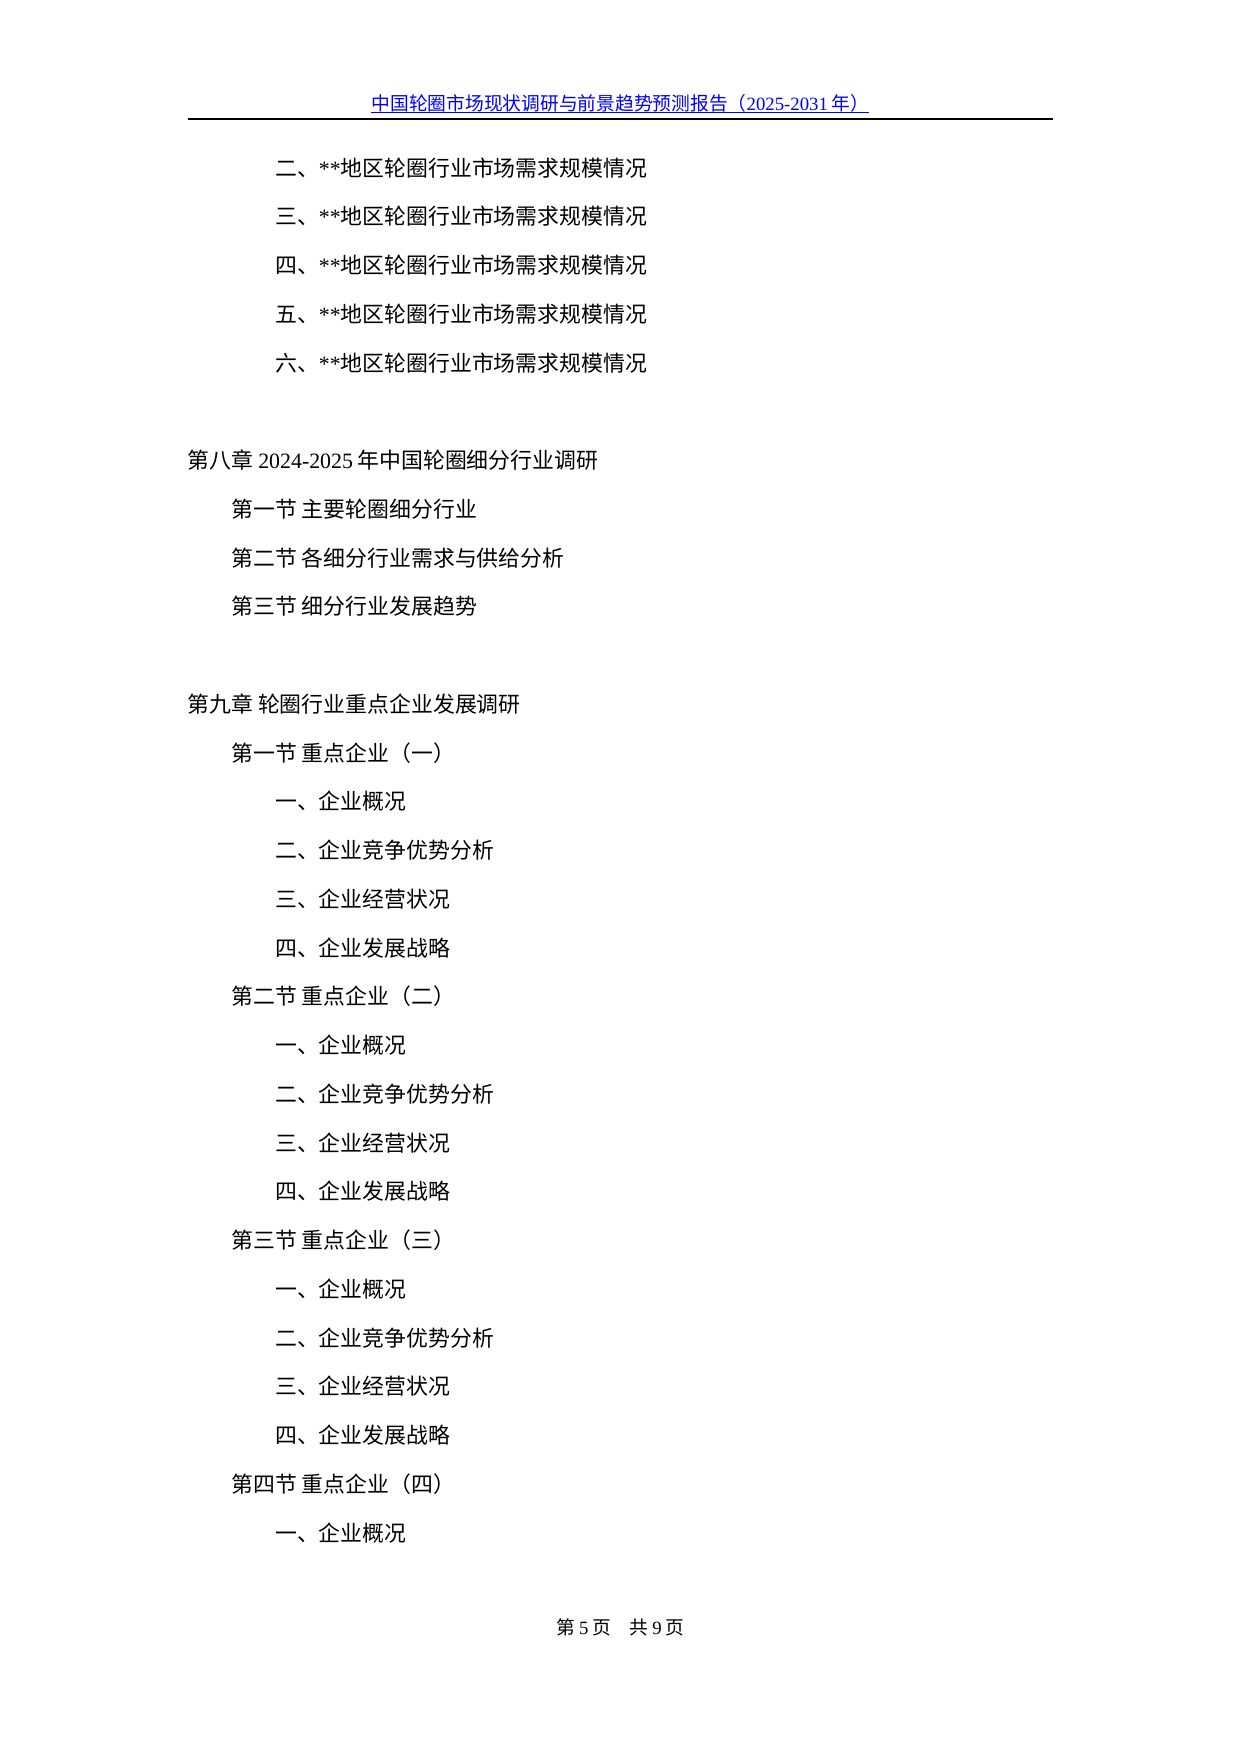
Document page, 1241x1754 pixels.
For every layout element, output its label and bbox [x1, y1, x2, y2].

text [187, 150, 1053, 1548]
